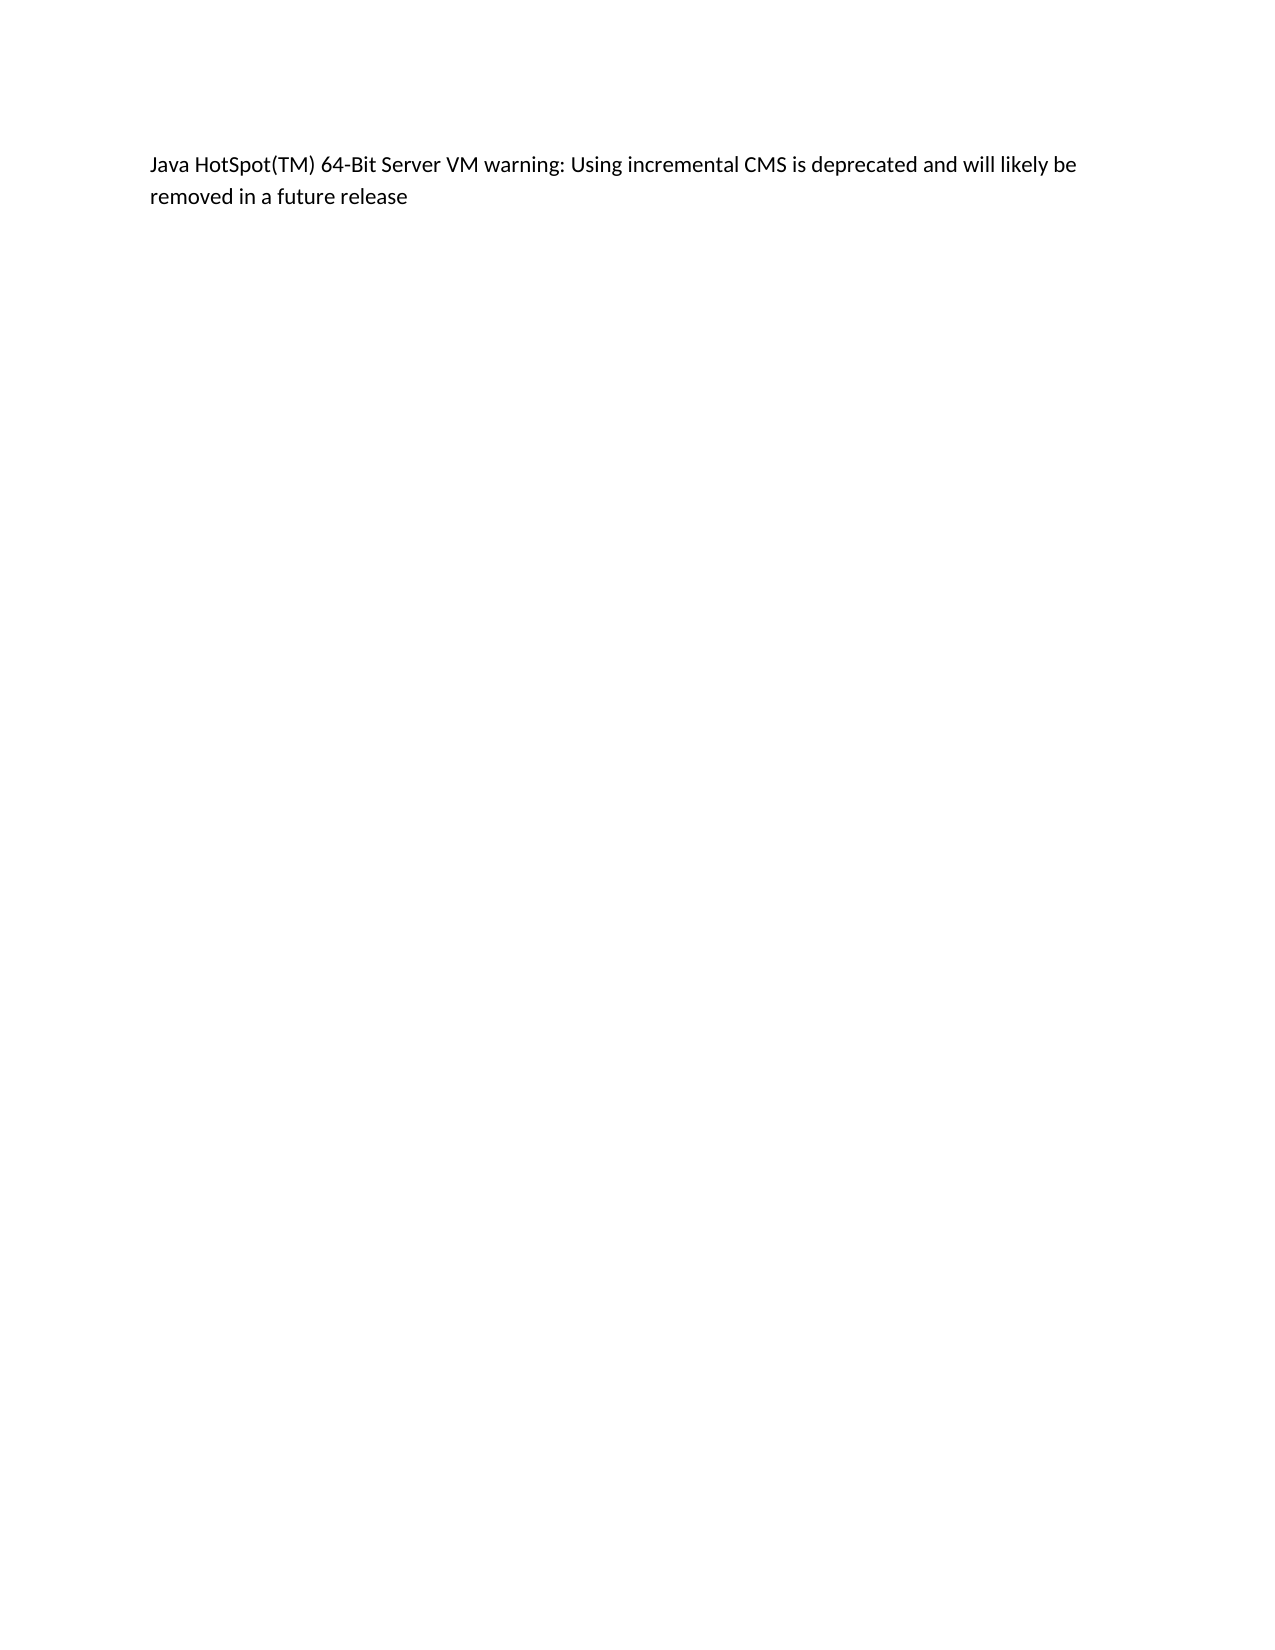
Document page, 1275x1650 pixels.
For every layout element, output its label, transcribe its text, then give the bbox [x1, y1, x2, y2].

text Java HotSpot(TM) 64-Bit Server VM warning: Using incremental CMS is deprecated and will likely be removed in a future release [150, 150, 1125, 210]
